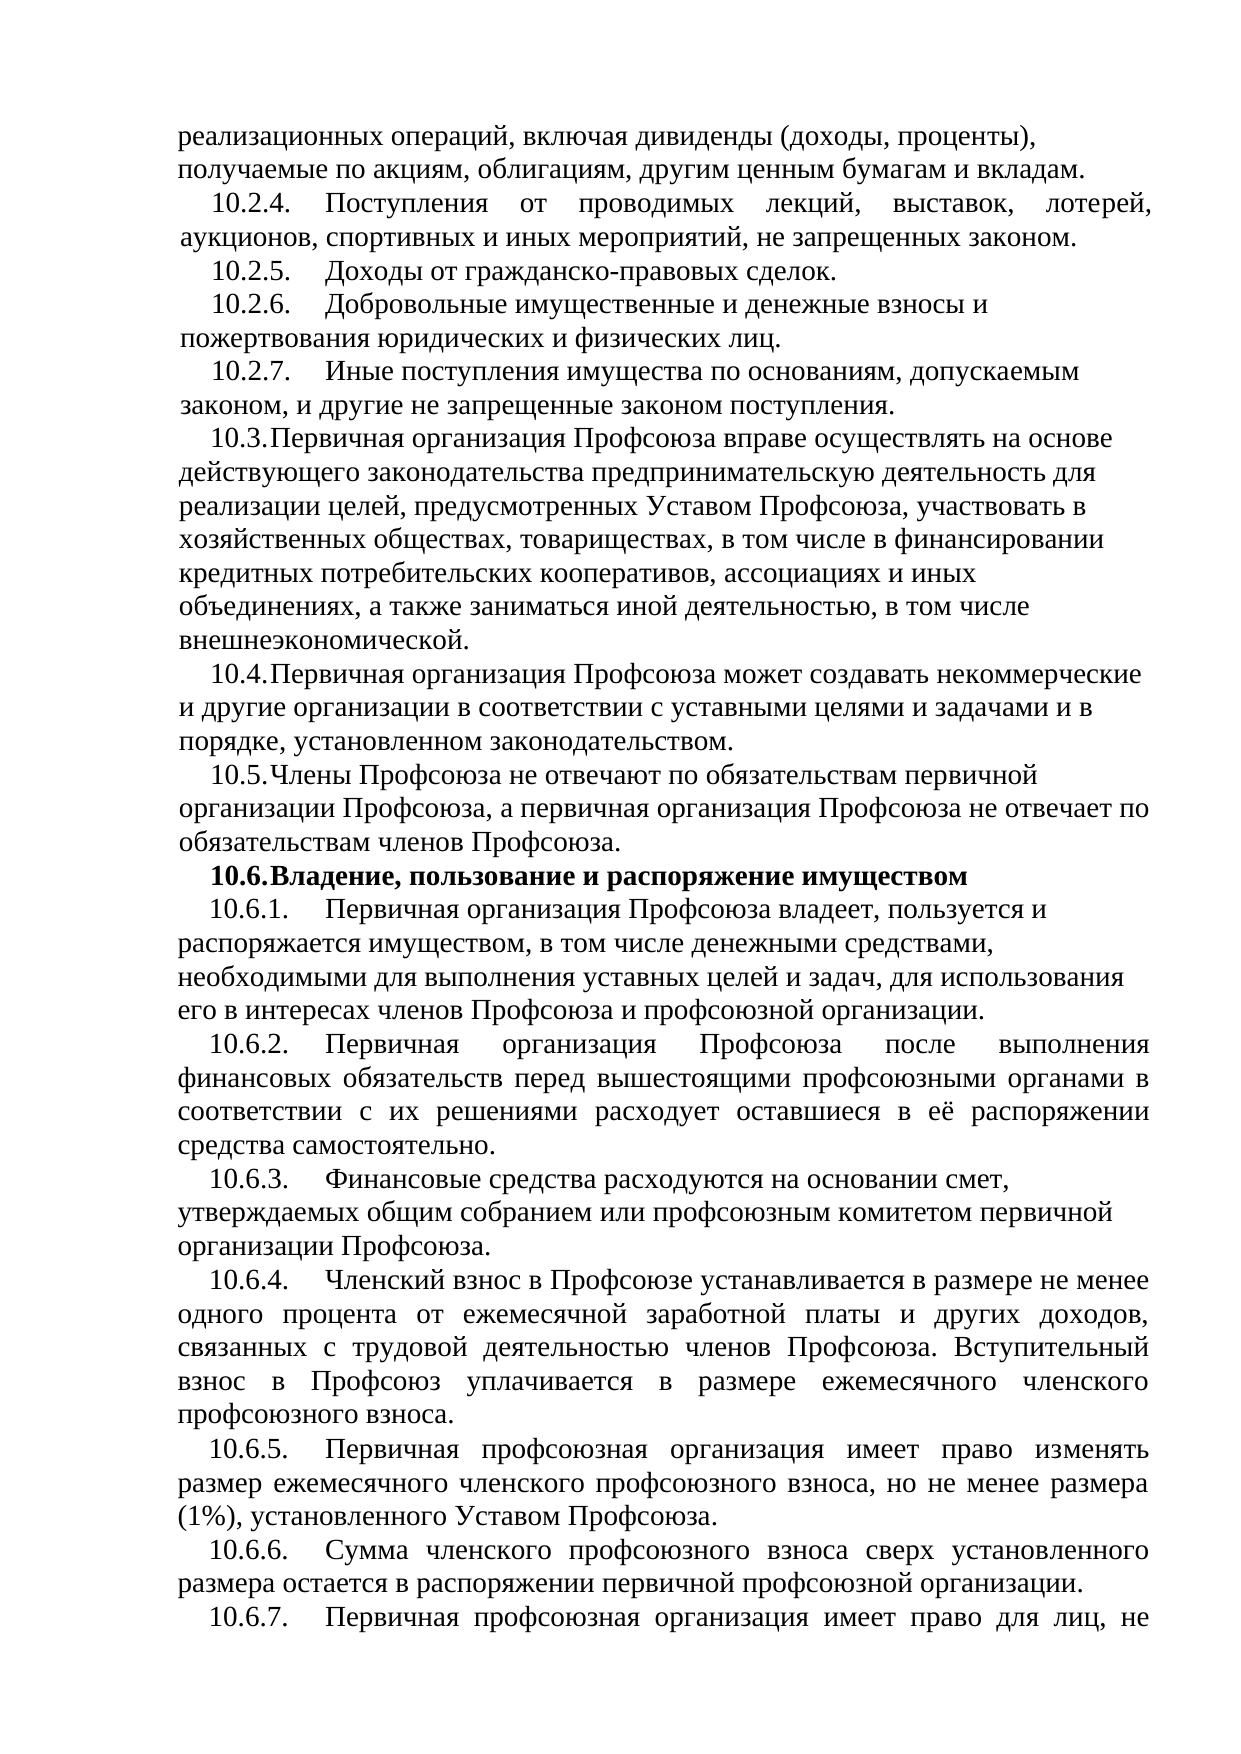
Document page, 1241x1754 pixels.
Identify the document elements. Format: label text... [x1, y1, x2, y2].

list Добровольные имущественные и денежные взносы и пожертвования юридических и физических лиц. [180, 286, 1152, 353]
list Первичная организация Профсоюза владеет, пользуется и распоряжается имуществом, в том числе денежными средствами, необходимыми для выполнения уставных целей и задач, для использования его в интересах членов Профсоюза и профсоюзной организации. [177, 892, 1150, 1026]
list Поступления от проводимых лекций, выставок, лотерей, аукционов, спортивных и иных мероприятий, не запрещенных законом. [180, 185, 1152, 252]
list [177, 1599, 1150, 1633]
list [177, 118, 1149, 185]
list Финансовые средства расходуются на основании смет, утверждаемых общим собранием или профсоюзным комитетом первичной организации Профсоюза. [177, 1161, 1149, 1262]
list Первичная профсоюзная организация имеет право изменять размер ежемесячного членского профсоюзного взноса, но не менее размера (1%), установленного Уставом Профсоюза. [177, 1431, 1149, 1532]
list Члены Профсоюза не отвечают по обязательствам первичной организации Профсоюза, а первичная организация Профсоюза не отвечает по обязательствам членов Профсоюза. [179, 757, 1151, 858]
list Сумма членского профсоюзного взноса сверх установленного размера остается в распоряжении первичной профсоюзной организации. [177, 1532, 1149, 1599]
list Членский взнос в Профсоюзе устанавливается в размере не менее одного процента от ежемесячной заработной платы и других доходов, связанных с трудовой деятельностью членов Профсоюза. Вступительный взнос в Профсоюз уплачивается в размере ежемесячного членского профсоюзного взноса. [177, 1262, 1149, 1430]
list Первичная организация Профсоюза после выполнения финансовых обязательств перед вышестоящими профсоюзными органами в соответствии с их решениями расходует оставшиеся в её распоряжении средства самостоятельно. [177, 1026, 1150, 1161]
list Владение, пользование и распоряжение имуществом [210, 858, 1152, 892]
list Первичная организация Профсоюза может создавать некоммерческие и другие организации в соответствии с уставными целями и задачами и в порядке, установленном законодательством. [179, 656, 1151, 756]
list Первичная организация Профсоюза вправе осуществлять на основе действующего законодательства предпринимательскую деятельность для реализации целей, предусмотренных Уставом Профсоюза, участвовать в хозяйственных обществах, товариществах, в том числе в финансировании кредитных потребительских кооперативов, ассоциациях и иных объединениях, а также заниматься иной деятельностью, в том числе внешнеэкономической. [179, 421, 1152, 655]
list Иные поступления имущества по основаниям, допускаемым законом, и другие не запрещенные законом поступления. [180, 353, 1151, 421]
list Доходы от гражданско-правовых сделок. [211, 253, 1152, 286]
